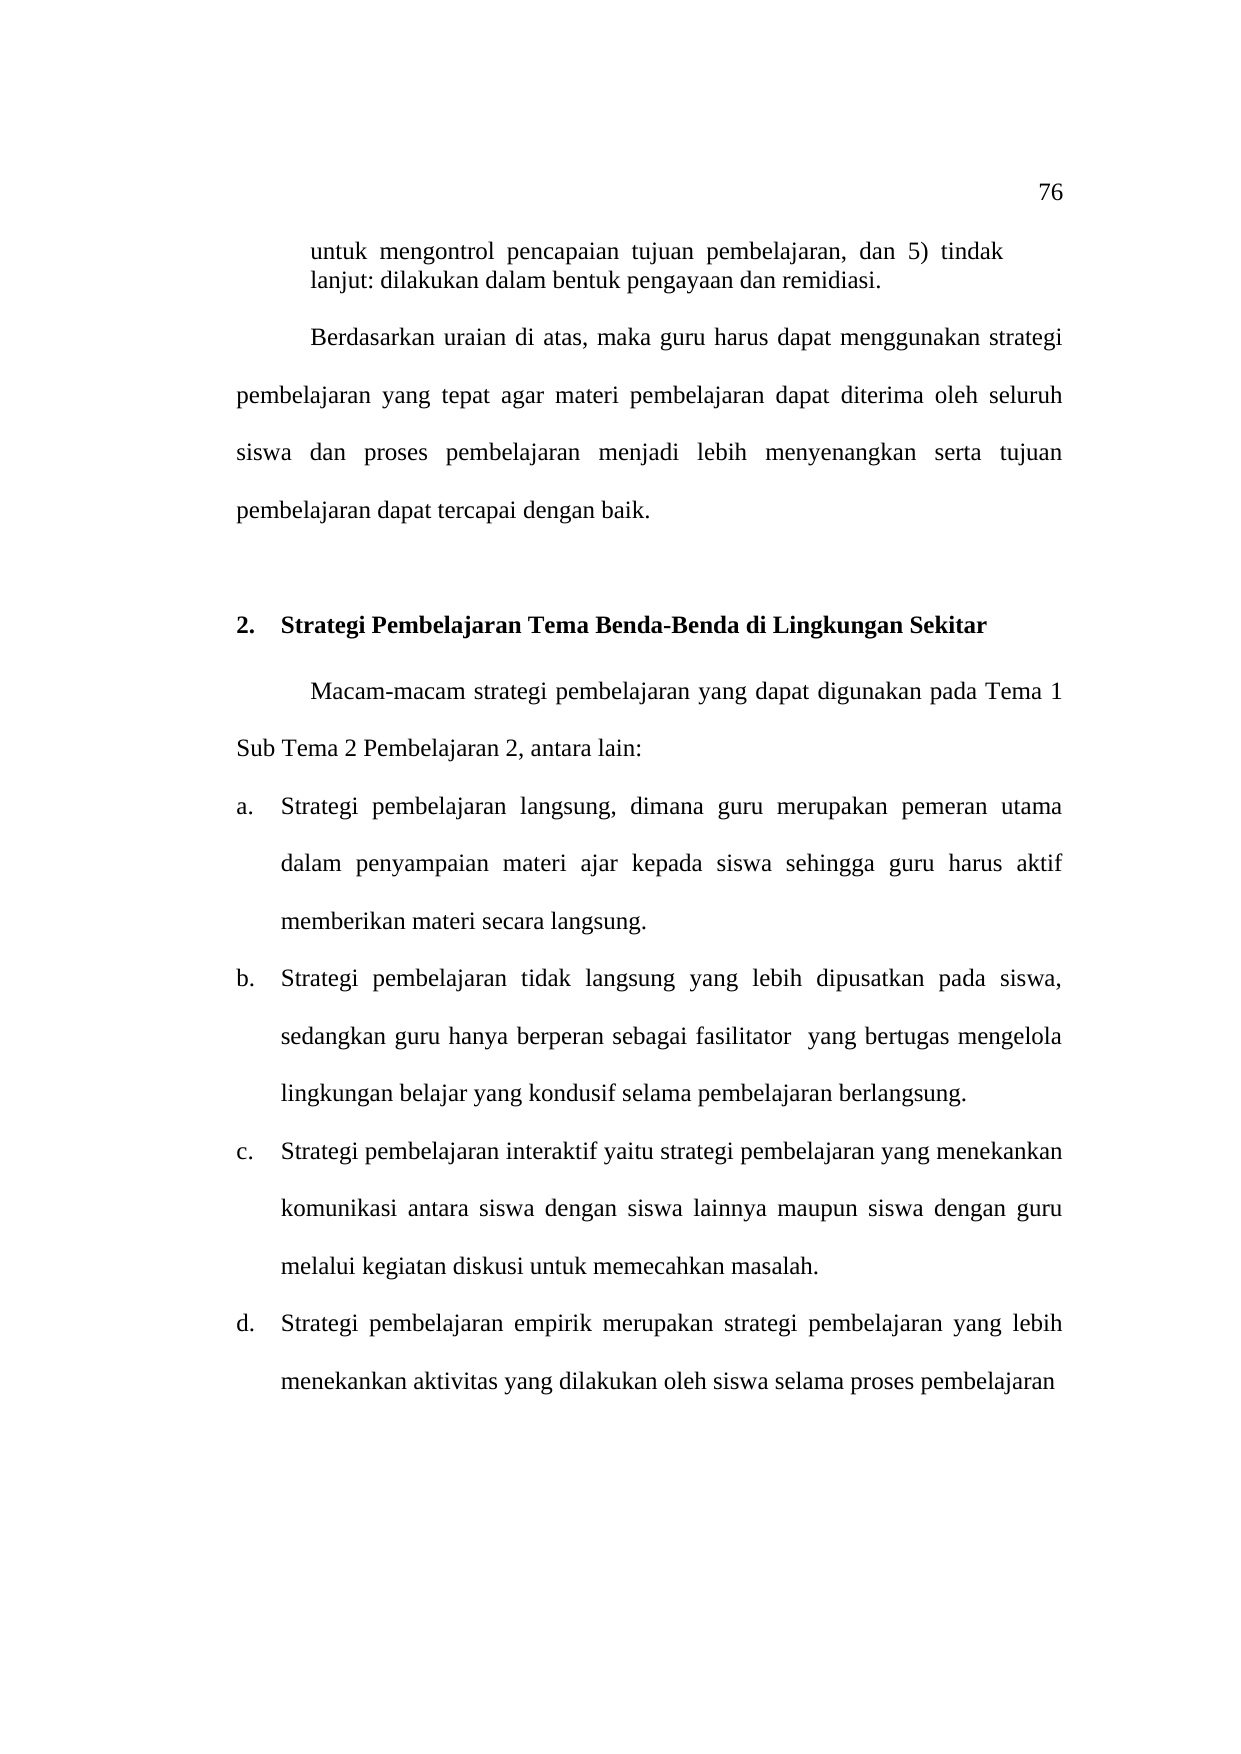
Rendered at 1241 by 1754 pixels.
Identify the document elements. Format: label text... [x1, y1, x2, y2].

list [310, 236, 1004, 294]
list Strategi pembelajaran empirik merupakan strategi pembelajaran yang lebih menekankan aktivitas yang dilakukan oleh siswa selama proses pembelajaran [236, 1308, 1063, 1395]
list Berdasarkan uraian di atas, maka guru harus dapat menggunakan strategi pembelajaran yang tepat agar materi pembelajaran dapat diterima oleh seluruh siswa dan proses pembelajaran menjadi lebih menyenangkan serta tujuan pembelajaran dapat tercapai dengan baik. [236, 322, 1063, 524]
list Strategi pembelajaran langsung, dimana guru merupakan pemeran utama dalam penyampaian materi ajar kepada siswa sehingga guru harus aktif memberikan materi secara langsung. [236, 791, 1063, 935]
list Strategi pembelajaran interaktif yaitu strategi pembelajaran yang menekankan komunikasi antara siswa dengan siswa lainnya maupun siswa dengan guru melalui kegiatan diskusi untuk memecahkan masalah. [236, 1136, 1063, 1280]
list Strategi pembelajaran tidak langsung yang lebih dipusatkan pada siswa, sedangkan guru hanya berperan sebagai fasilitator yang bertugas mengelola lingkungan belajar yang kondusif selama pembelajaran berlangsung. [236, 963, 1063, 1107]
list Strategi Pembelajaran Tema Benda-Benda di Lingkungan Sekitar [236, 610, 1063, 639]
list Macam-macam strategi pembelajaran yang dapat digunakan pada Tema 1 Sub Tema 2 Pembelajaran 2, antara lain: [236, 676, 1063, 762]
